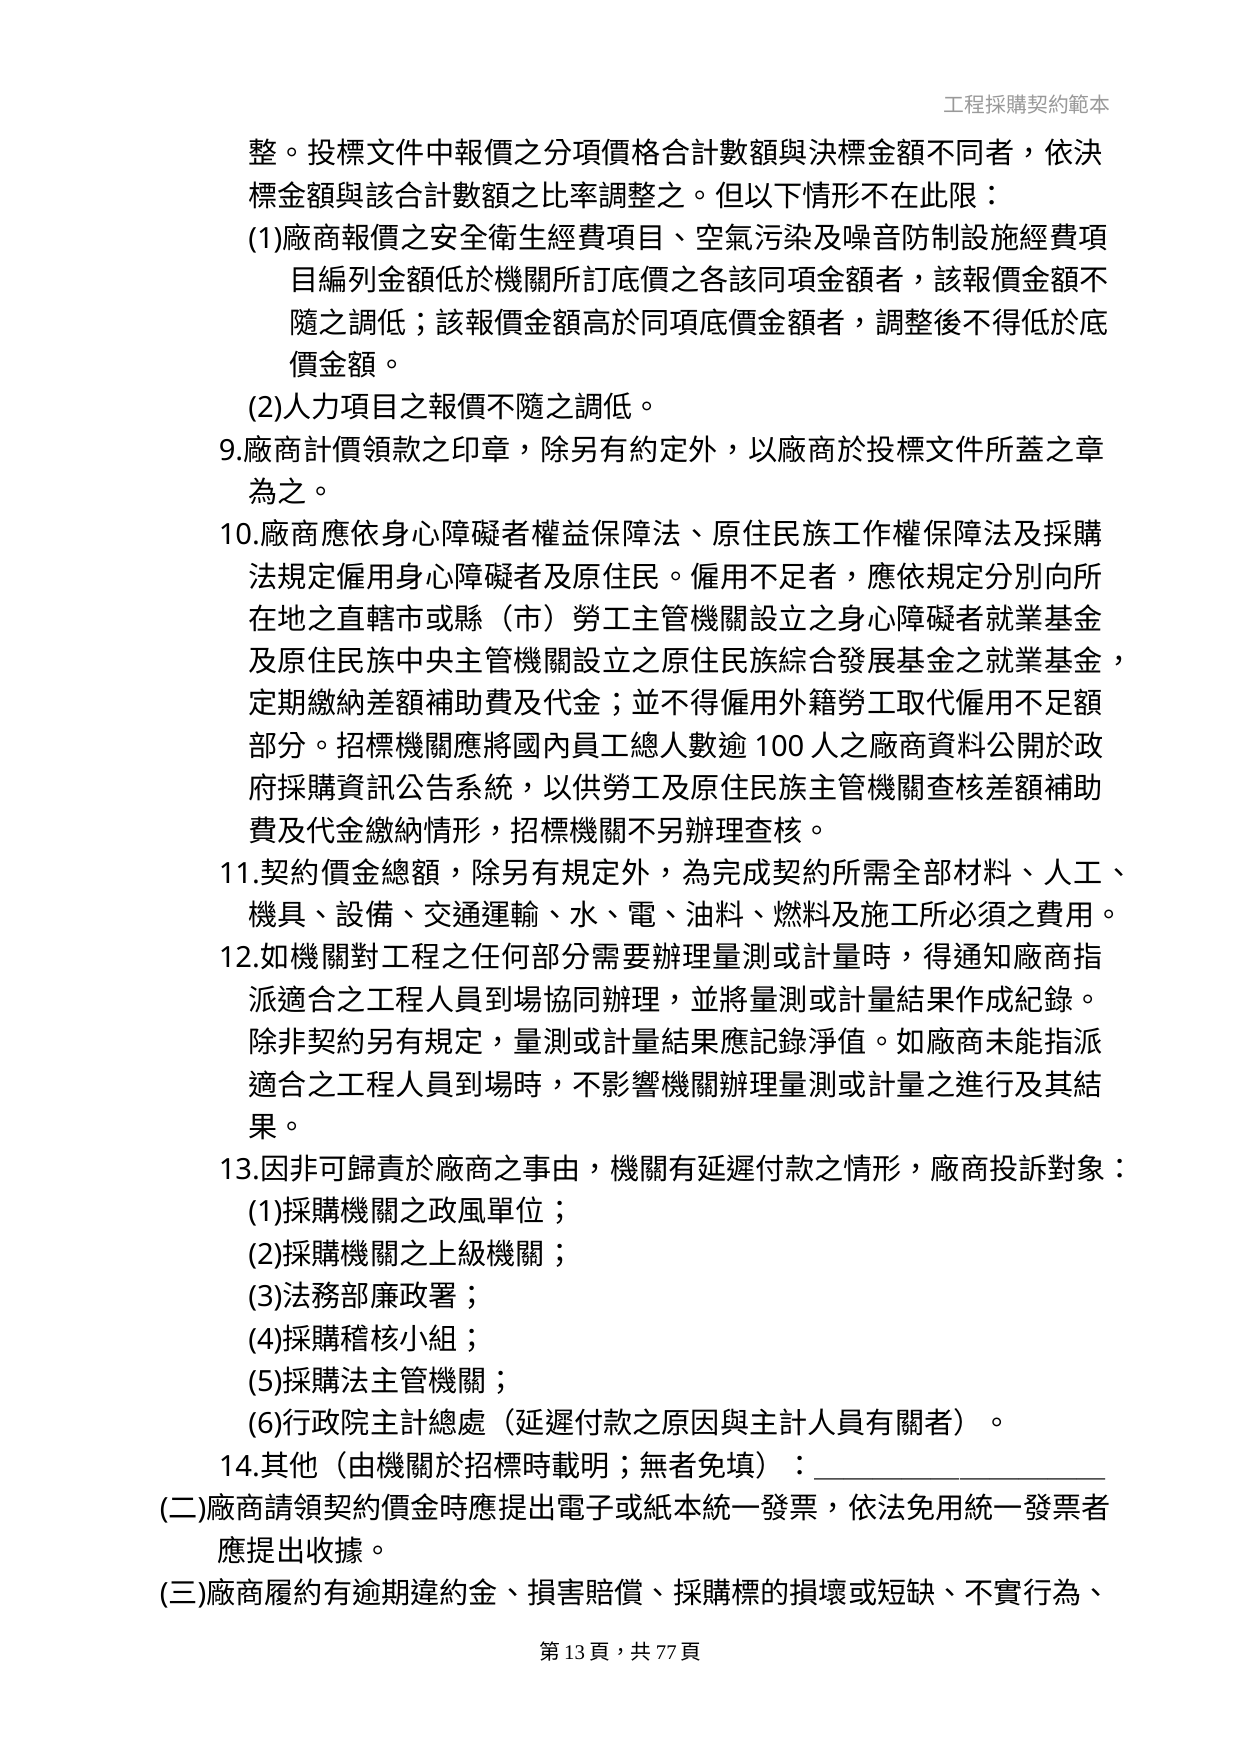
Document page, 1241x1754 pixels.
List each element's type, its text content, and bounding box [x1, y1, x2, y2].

text (5)採購法主管機關； [248, 1358, 1110, 1400]
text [218, 130, 1104, 214]
text (3)法務部廉政署； [248, 1273, 1110, 1315]
text 13.因非可歸責於廠商之事由，機關有延遲付款之情形，廠商投訴對象： [218, 1146, 1108, 1188]
text (2)採購機關之上級機關； [248, 1230, 1110, 1273]
text 10.廠商應依身心障礙者權益保障法、原住民族工作權保障法及採購法規定僱用身心障礙者及原住民。僱用不足者，應依規定分別向所在地之直轄市或縣（市）勞工主管機關設立之身心障礙者就業基金及原住民族中央主管機關設立之原住民族綜合發展基金之就業基金，定期繳納差額補助費及代金；並不得僱用外籍勞工取代僱用不足額部分。招標機關應將國內員工總人數逾100人之廠商資料公開於政府採購資訊公告系統，以供勞工及原住民族主管機關查核差額補助費及代金繳納情形，招標機關不另辦理查核。 [218, 511, 1104, 849]
text (6)行政院主計總處（延遲付款之原因與主計人員有關者）。 [248, 1400, 1110, 1442]
text 14.其他（由機關於招標時載明；無者免填）：＿＿＿＿＿＿＿＿＿＿ [218, 1442, 1108, 1485]
text (2)人力項目之報價不隨之調低。 [248, 384, 1110, 426]
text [159, 1569, 1110, 1612]
text (4)採購稽核小組； [248, 1315, 1110, 1358]
text 9.廠商計價領款之印章，除另有約定外，以廠商於投標文件所蓋之章為之。 [218, 426, 1104, 511]
text (二)廠商請領契約價金時應提出電子或紙本統一發票，依法免用統一發票者應提出收據。 [159, 1485, 1110, 1569]
text 12.如機關對工程之任何部分需要辦理量測或計量時，得通知廠商指派適合之工程人員到場協同辦理，並將量測或計量結果作成紀錄。除非契約另有規定，量測或計量結果應記錄淨值。如廠商未能指派適合之工程人員到場時，不影響機關辦理量測或計量之進行及其結果。 [218, 934, 1104, 1146]
text (1)廠商報價之安全衛生經費項目、空氣污染及噪音防制設施經費項目編列金額低於機關所訂底價之各該同項金額者，該報價金額不隨之調低；該報價金額高於同項底價金額者，調整後不得低於底價金額。 [248, 214, 1110, 384]
text (1)採購機關之政風單位； [248, 1188, 1110, 1230]
text 11.契約價金總額，除另有規定外，為完成契約所需全部材料、人工、機具、設備、交通運輸、水、電、油料、燃料及施工所必須之費用。 [218, 849, 1104, 934]
